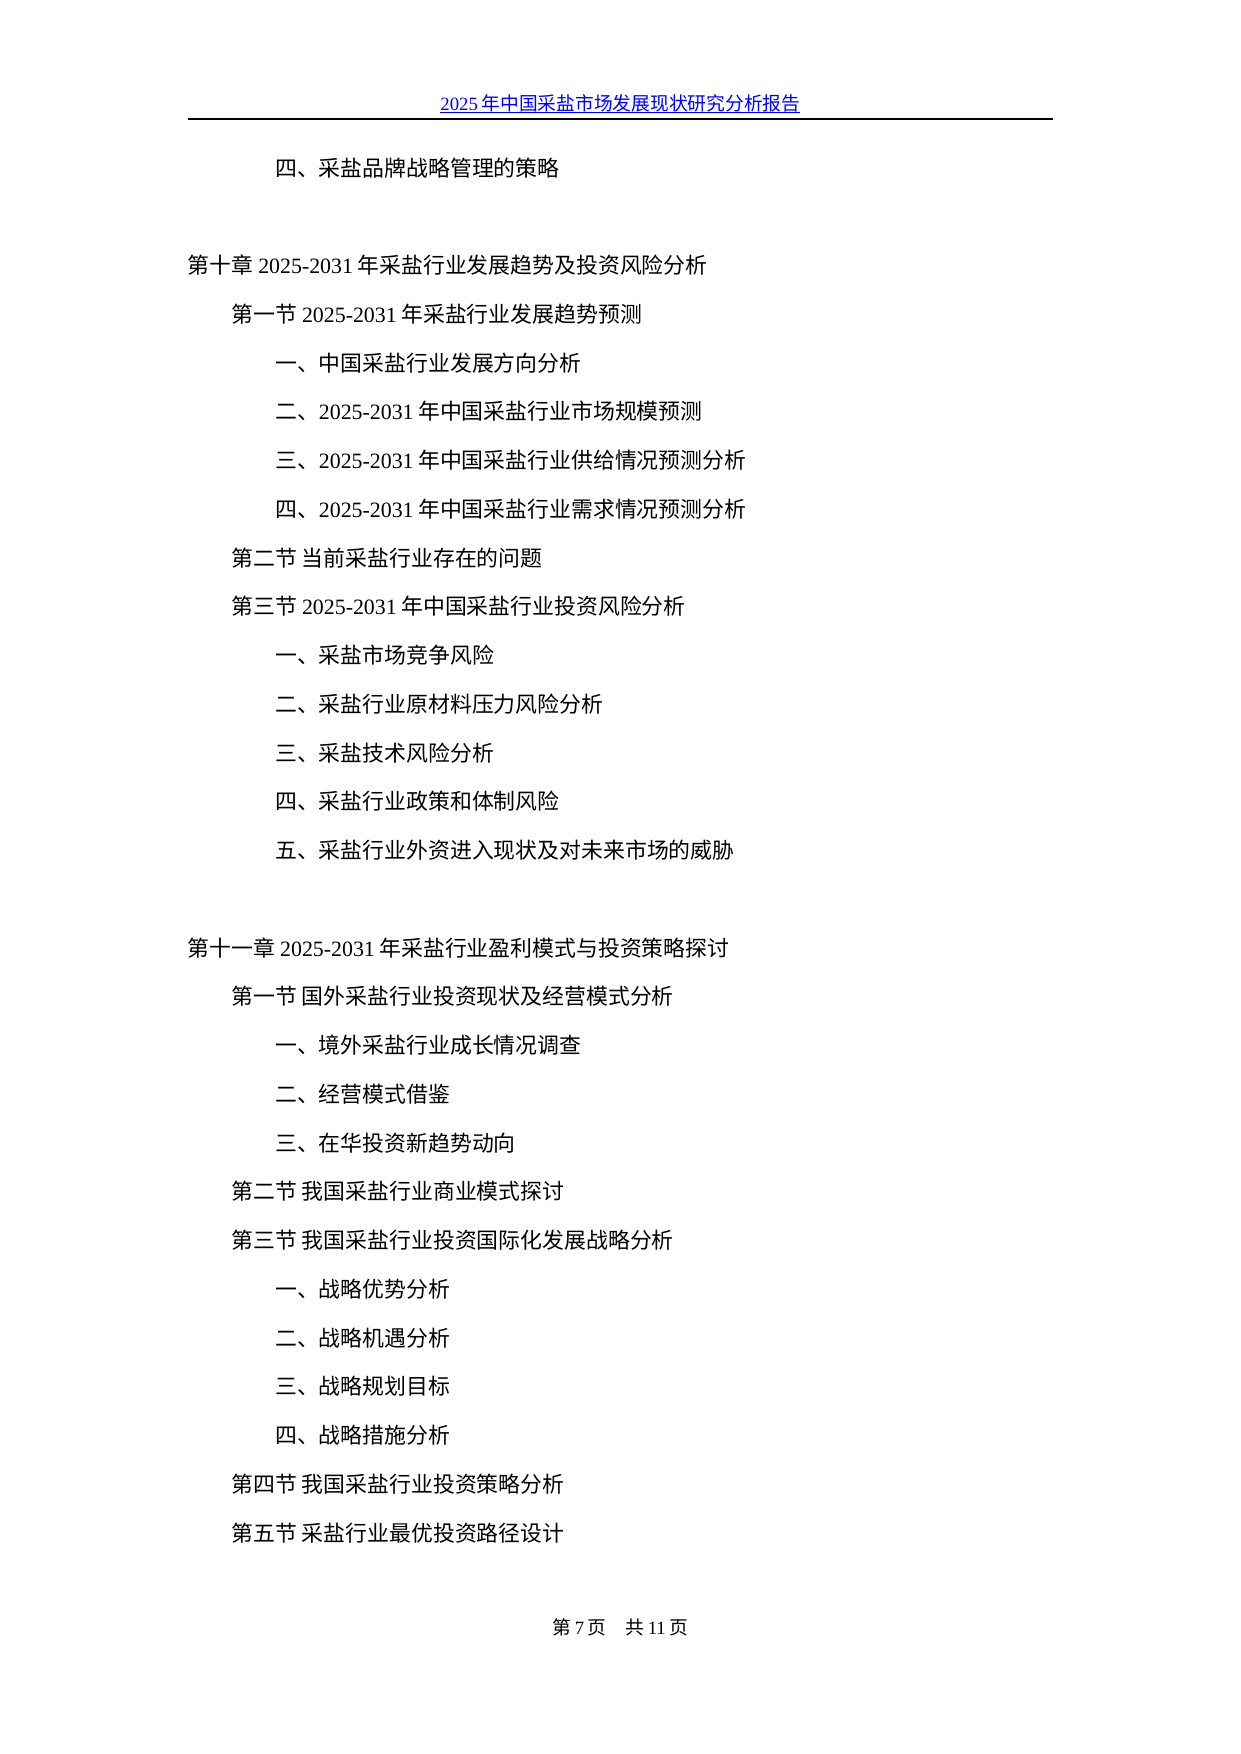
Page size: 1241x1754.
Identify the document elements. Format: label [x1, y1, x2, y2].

text [187, 150, 1053, 1548]
